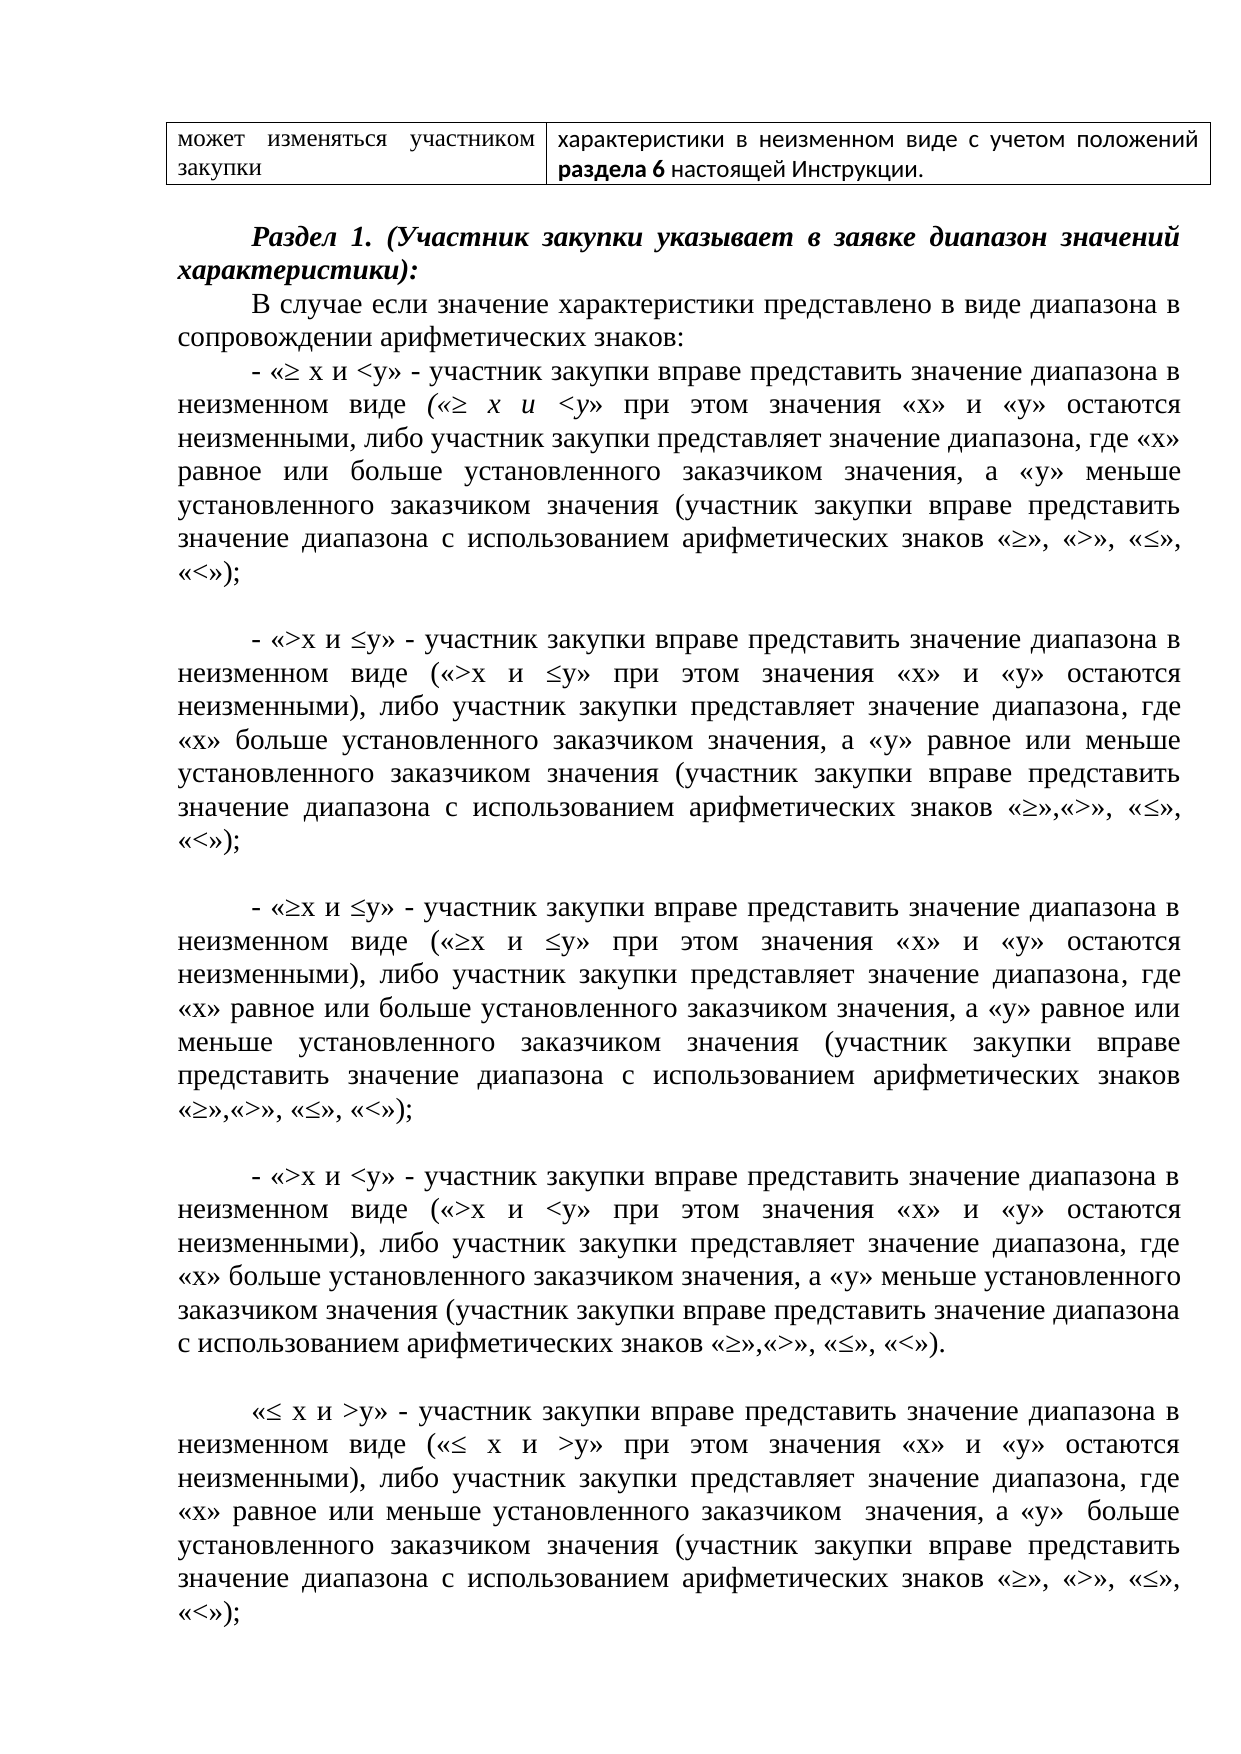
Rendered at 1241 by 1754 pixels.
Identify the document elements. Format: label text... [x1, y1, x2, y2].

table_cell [167, 123, 546, 184]
text - «>x и <y» - участник закупки вправе представить значение диапазона в неизменном виде («>x и <y» при этом значения «x» и «y» остаются неизменными), либо участник закупки представляет значение диапазона, где «х» больше установленного заказчиком значения, а «y» меньше установленного заказчиком значения (участник закупки вправе представить значение диапазона с использованием арифметических знаков «≥»,«>», «≤», «<»). [177, 1158, 1181, 1359]
text «≤ x и >y» - участник закупки вправе представить значение диапазона в неизменном виде («≤ x и >y» при этом значения «x» и «y» остаются неизменными), либо участник закупки представляет значение диапазона, где «х» равное или меньше установленного заказчиком значения, а «y» больше установленного заказчиком значения (участник закупки вправе представить значение диапазона с использованием арифметических знаков «≥», «>», «≤», «<»); [177, 1393, 1181, 1627]
text - «≥x и ≤y» - участник закупки вправе представить значение диапазона в неизменном виде («≥x и ≤y» при этом значения «x» и «y» остаются неизменными), либо участник закупки представляет значение диапазона, где «х» равное или больше установленного заказчиком значения, а «y» равное или меньше установленного заказчиком значения (участник закупки вправе представить значение диапазона с использованием арифметических знаков «≥»,«>», «≤», «<»); [177, 889, 1181, 1124]
text В случае если значение характеристики представлено в виде диапазона в сопровождении арифметических знаков: [177, 286, 1181, 353]
text Раздел 1. (Участник закупки указывает в заявке диапазон значений характеристики): [177, 219, 1181, 286]
text - «>x и ≤y» - участник закупки вправе представить значение диапазона в неизменном виде («>x и ≤y» при этом значения «x» и «y» остаются неизменными), либо участник закупки представляет значение диапазона, где «х» больше установленного заказчиком значения, а «y» равное или меньше установленного заказчиком значения (участник закупки вправе представить значение диапазона с использованием арифметических знаков «≥»,«>», «≤», «<»); [177, 621, 1181, 856]
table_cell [547, 123, 1210, 184]
text - «≥ x и <y» - участник закупки вправе представить значение диапазона в неизменном виде («≥ x и <y» при этом значения «x» и «y» остаются неизменными, либо участник закупки представляет значение диапазона, где «х» равное или больше установленного заказчиком значения, а «y» меньше установленного заказчиком значения (участник закупки вправе представить значение диапазона с использованием арифметических знаков «≥», «>», «≤», «<»); [177, 353, 1181, 588]
